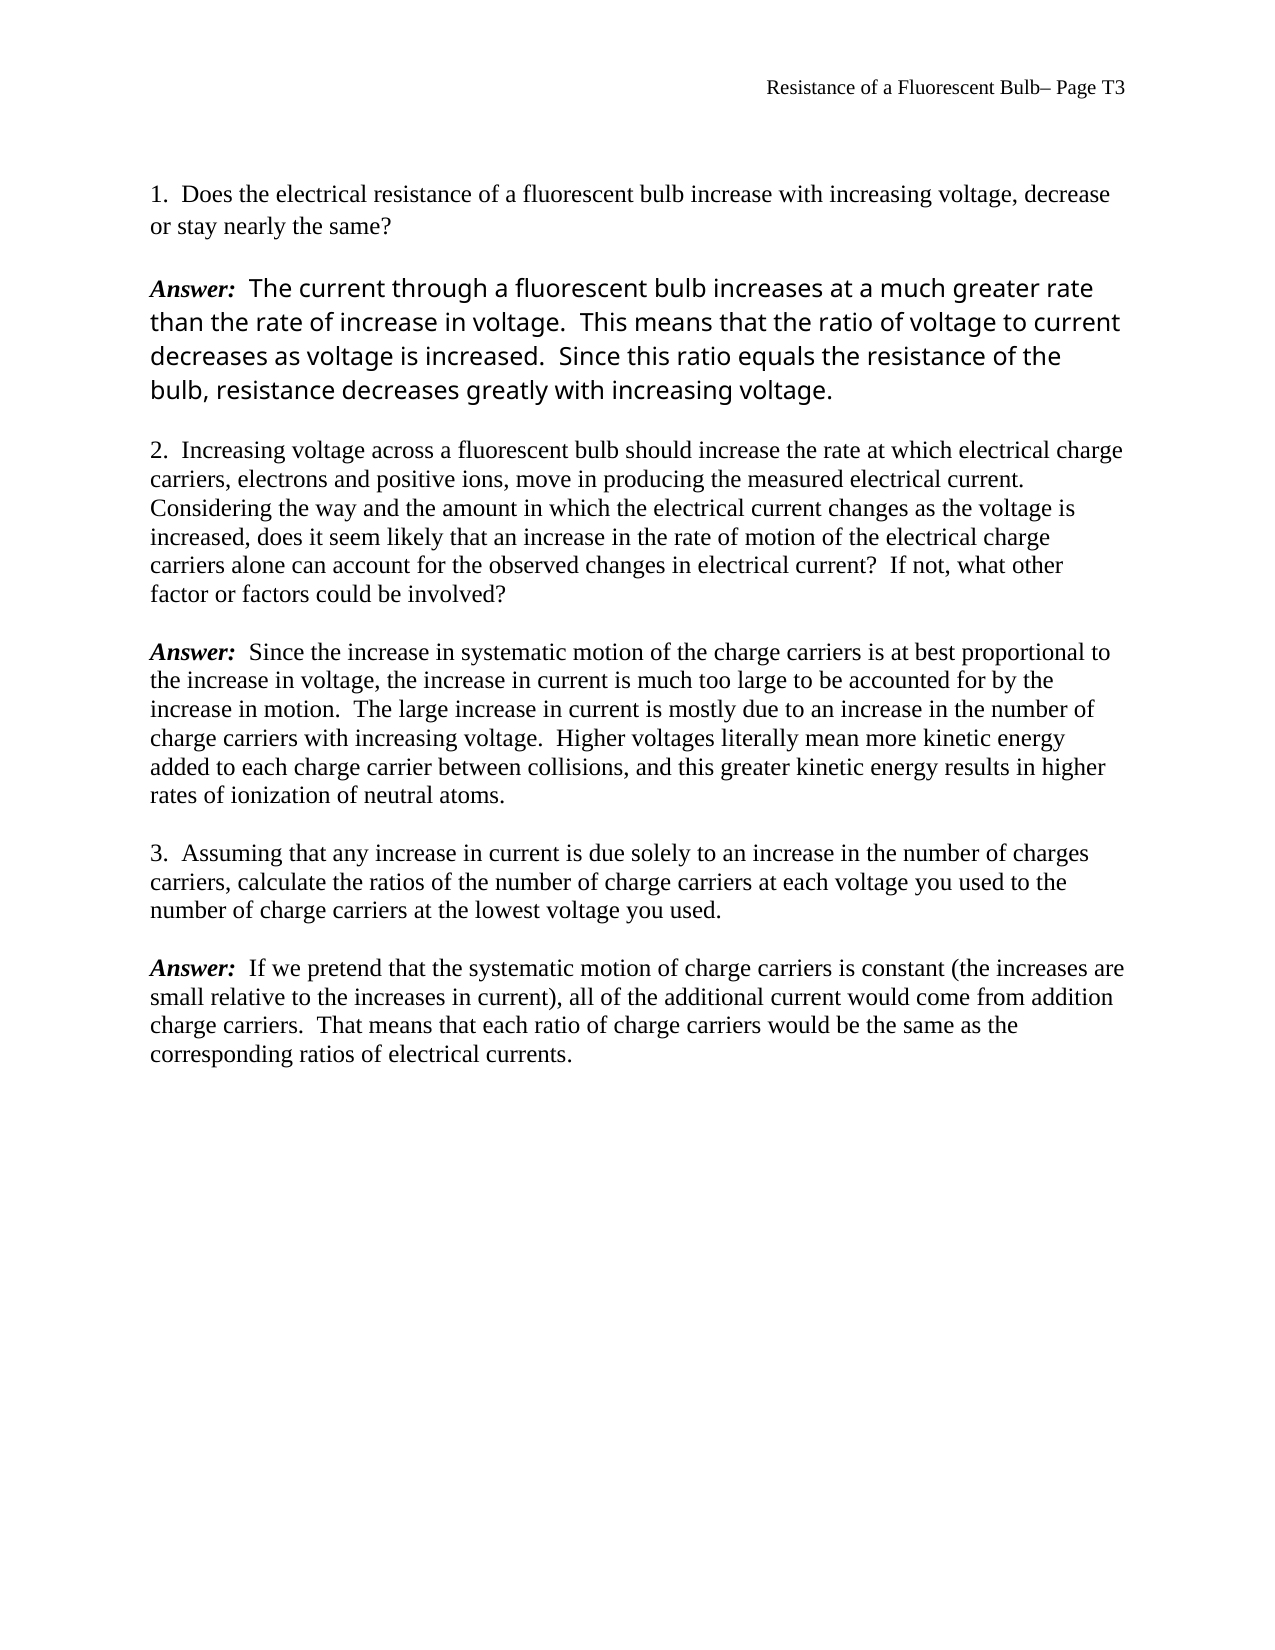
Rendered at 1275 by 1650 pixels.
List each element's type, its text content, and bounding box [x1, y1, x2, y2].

text Answer: If we pretend that the systematic motion of charge carriers is constant (the increases are small relative to the increases in current), all of the additional current would come from addition charge carriers. That means that each ratio of charge carriers would be the same as the corresponding ratios of electrical currents. [150, 953, 1125, 1068]
text Answer: The current through a fluorescent bulb increases at a much greater rate than the rate of increase in voltage. This means that the ratio of voltage to current decreases as voltage is increased. Since this ratio equals the resistance of the bulb, resistance decreases greatly with increasing voltage. [150, 270, 1125, 407]
text 2. Increasing voltage across a fluorescent bulb should increase the rate at which electrical charge carriers, electrons and positive ions, move in producing the measured electrical current. Considering the way and the amount in which the electrical current changes as the voltage is increased, does it seem likely that an increase in the rate of motion of the electrical charge carriers alone can account for the observed changes in electrical current? If not, what other factor or factors could be involved? [150, 435, 1125, 608]
text 1. Does the electrical resistance of a fluorescent bulb increase with increasing voltage, decrease or stay nearly the same? [150, 179, 1125, 242]
text 3. Assuming that any increase in current is due solely to an increase in the number of charges carriers, calculate the ratios of the number of charge carriers at each voltage you used to the number of charge carriers at the lowest voltage you used. [150, 838, 1125, 924]
text Answer: Since the increase in systematic motion of the charge carriers is at best proportional to the increase in voltage, the increase in current is much too large to be accounted for by the increase in motion. The large increase in current is mostly due to an increase in the number of charge carriers with increasing voltage. Higher voltages literally mean more kinetic energy added to each charge carrier between collisions, and this greater kinetic energy results in higher rates of ionization of neutral atoms. [150, 637, 1125, 809]
